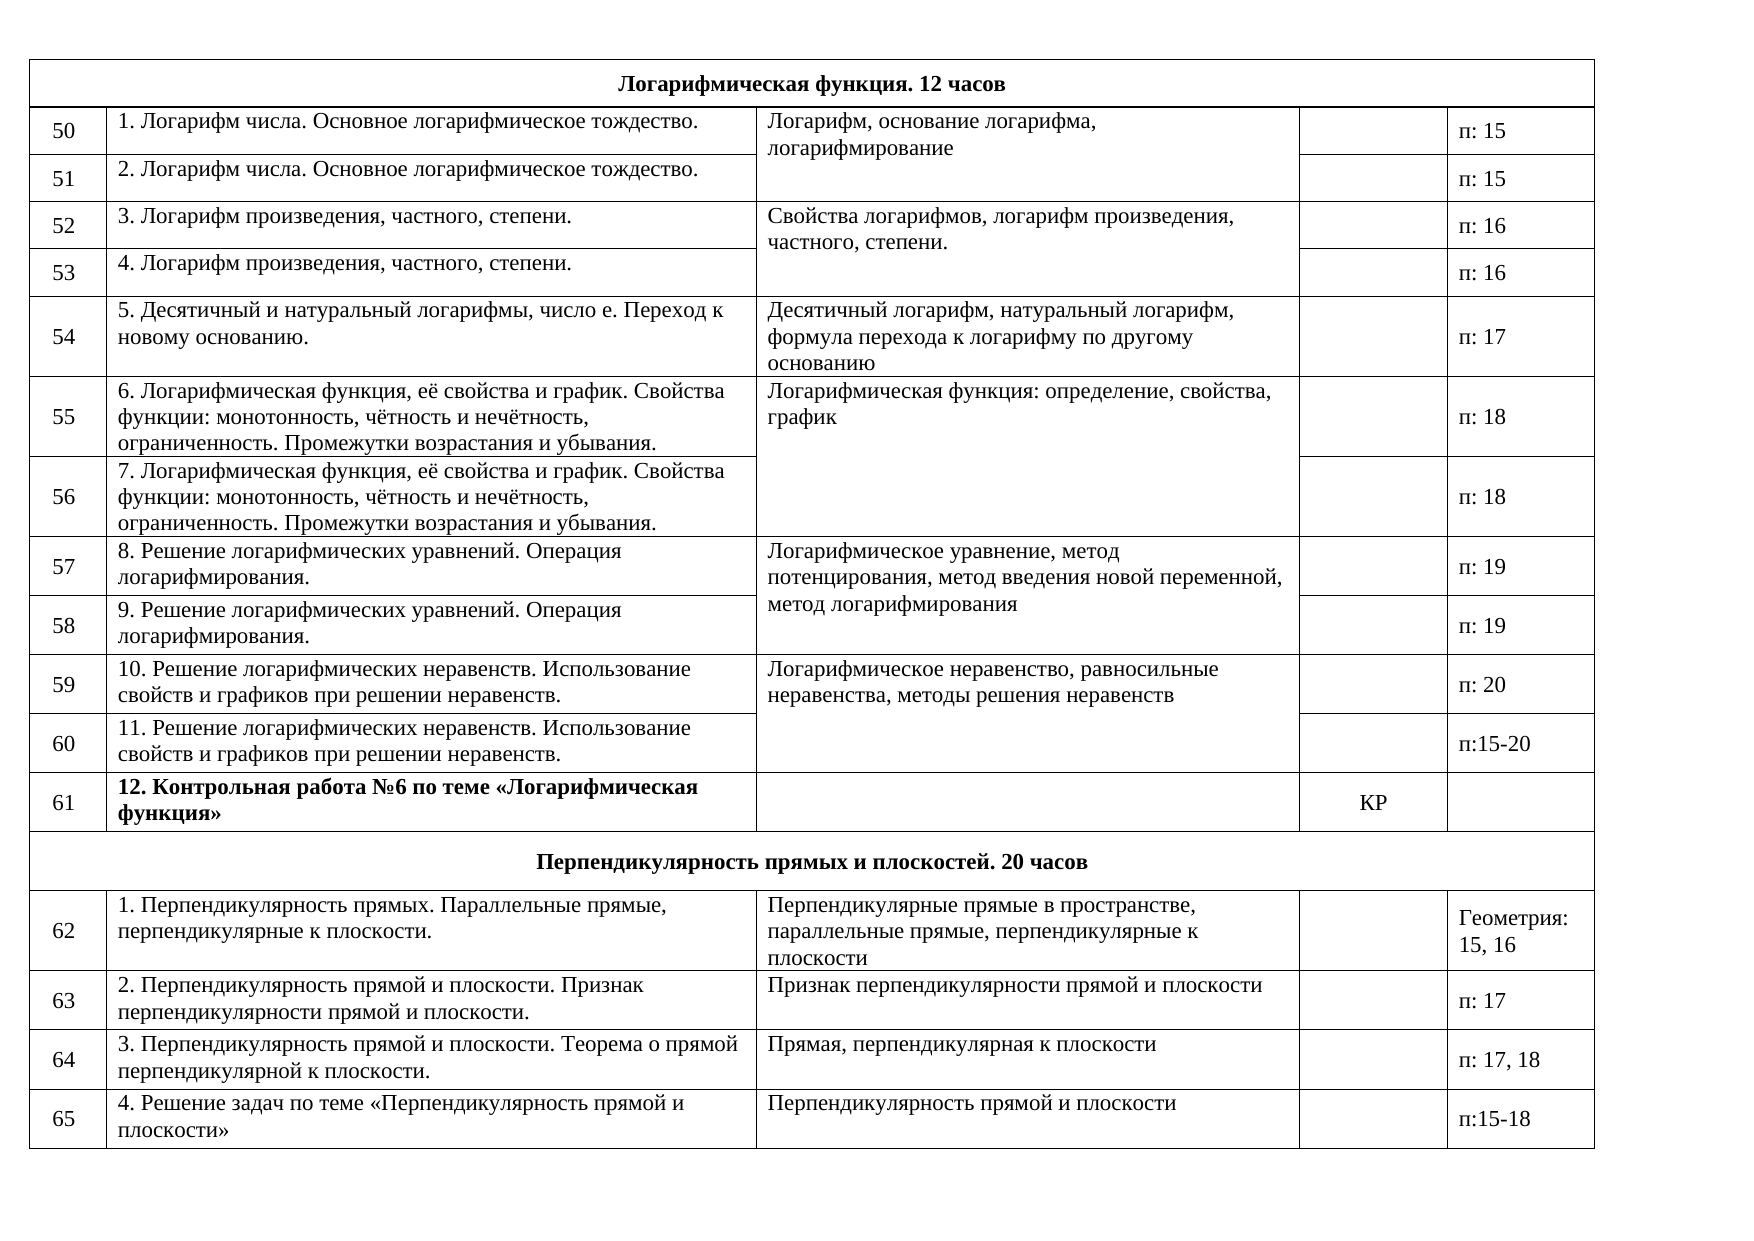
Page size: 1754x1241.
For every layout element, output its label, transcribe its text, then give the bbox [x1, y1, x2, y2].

table_cell Логарифмическая функция. 12 часов [30, 60, 1594, 106]
table_cell 9. Решение логарифмических уравнений. Операция логарифмирования. [107, 596, 756, 654]
table_cell 2. Перпендикулярность прямой и плоскости. Признак перпендикулярности прямой и плоскости. [107, 971, 756, 1029]
table_cell п: 17 [1448, 297, 1594, 376]
table_cell 52 [30, 202, 106, 248]
table_cell 63 [30, 971, 106, 1029]
table_cell Десятичный логарифм, натуральный логарифм, формула перехода к логарифму по другому основанию [757, 297, 1299, 376]
table_cell [1300, 1030, 1447, 1088]
table_cell п: 19 [1448, 537, 1594, 595]
table_cell [1300, 202, 1447, 248]
table_cell 60 [30, 714, 106, 772]
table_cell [757, 1090, 1299, 1147]
table_cell п:15-18 [1448, 1090, 1594, 1147]
table_cell 5. Десятичный и натуральный логарифмы, число е. Переход к новому основанию. [107, 297, 756, 376]
table_cell 4. Решение задач по теме «Перпендикулярность прямой и плоскости» [107, 1090, 756, 1147]
table_cell 10. Решение логарифмических неравенств. Использование свойств и графиков при решении неравенств. [107, 655, 756, 713]
table_cell 59 [30, 655, 106, 713]
table_cell 53 [30, 249, 106, 296]
table_cell Логарифмическая функция: определение, свойства, график [757, 377, 1299, 536]
table_cell [757, 773, 1299, 831]
table_cell п: 18 [1448, 457, 1594, 536]
table_cell [1300, 537, 1447, 595]
table_cell 57 [30, 537, 106, 595]
table_cell п: 18 [1448, 377, 1594, 456]
table_cell п: 19 [1448, 596, 1594, 654]
table_cell 1. Перпендикулярность прямых. Параллельные прямые, перпендикулярные к плоскости. [107, 891, 756, 970]
table_cell [1300, 377, 1447, 456]
table_cell п: 17, 18 [1448, 1030, 1594, 1088]
table_cell Свойства логарифмов, логарифм произведения, частного, степени. [757, 202, 1299, 296]
table_cell п:15-20 [1448, 714, 1594, 772]
table_cell п: 15 [1448, 155, 1594, 201]
table_cell 11. Решение логарифмических неравенств. Использование свойств и графиков при решении неравенств. [107, 714, 756, 772]
table_cell [1300, 1090, 1447, 1147]
table_cell 50 [30, 108, 106, 154]
table_cell [1300, 655, 1447, 713]
table_cell 8. Решение логарифмических уравнений. Операция логарифмирования. [107, 537, 756, 595]
table_cell Геометрия: 15, 16 [1448, 891, 1594, 970]
table_cell п: 16 [1448, 202, 1594, 248]
table_cell 51 [30, 155, 106, 201]
table_cell п: 15 [1448, 108, 1594, 154]
table_cell 64 [30, 1030, 106, 1088]
table_cell [1300, 155, 1447, 201]
table_cell [1300, 108, 1447, 154]
table_cell Перпендикулярные прямые в пространстве, параллельные прямые, перпендикулярные к плоскости [757, 891, 1299, 970]
table_cell Признак перпендикулярности прямой и плоскости [757, 971, 1299, 1029]
table_cell 3. Перпендикулярность прямой и плоскости. Теорема о прямой перпендикулярной к плоскости. [107, 1030, 756, 1088]
table_cell 6. Логарифмическая функция, её свойства и график. Свойства функции: монотонность, чётность и нечётность, ограниченность. Промежутки возрастания и убывания. [107, 377, 756, 456]
table_cell п: 16 [1448, 249, 1594, 296]
table_cell 62 [30, 891, 106, 970]
table_cell 61 [30, 773, 106, 831]
table_cell [1300, 891, 1447, 970]
table_cell 65 [30, 1090, 106, 1147]
table_cell 55 [30, 377, 106, 456]
table_cell 3. Логарифм произведения, частного, степени. [107, 202, 756, 248]
table_cell [1300, 457, 1447, 536]
table_cell п: 20 [1448, 655, 1594, 713]
table_cell 12. Контрольная работа №6 по теме «Логарифмическая функция» [107, 773, 756, 831]
table_cell [1300, 971, 1447, 1029]
table_cell [1448, 773, 1594, 831]
table_cell 4. Логарифм произведения, частного, степени. [107, 249, 756, 296]
table_cell 58 [30, 596, 106, 654]
table_cell КР [1300, 773, 1447, 831]
table_cell Прямая, перпендикулярная к плоскости [757, 1030, 1299, 1088]
table_cell 7. Логарифмическая функция, её свойства и график. Свойства функции: монотонность, чётность и нечётность, ограниченность. Промежутки возрастания и убывания. [107, 457, 756, 536]
table_cell [1300, 297, 1447, 376]
table_cell Логарифмическое уравнение, метод потенцирования, метод введения новой переменной, метод логарифмирования [757, 537, 1299, 654]
table_cell п: 17 [1448, 971, 1594, 1029]
table_cell Логарифмическое неравенство, равносильные неравенства, методы решения неравенств [757, 655, 1299, 772]
table_cell 1. Логарифм числа. Основное логарифмическое тождество. [107, 108, 756, 154]
table_cell [1300, 249, 1447, 296]
table_cell 56 [30, 457, 106, 536]
table_cell [1300, 596, 1447, 654]
table_cell 54 [30, 297, 106, 376]
table_cell 2. Логарифм числа. Основное логарифмическое тождество. [107, 155, 756, 201]
table_cell Логарифм, основание логарифма, логарифмирование [757, 108, 1299, 201]
table_cell Перпендикулярность прямых и плоскостей. 20 часов [30, 832, 1594, 890]
table_cell [1300, 714, 1447, 772]
